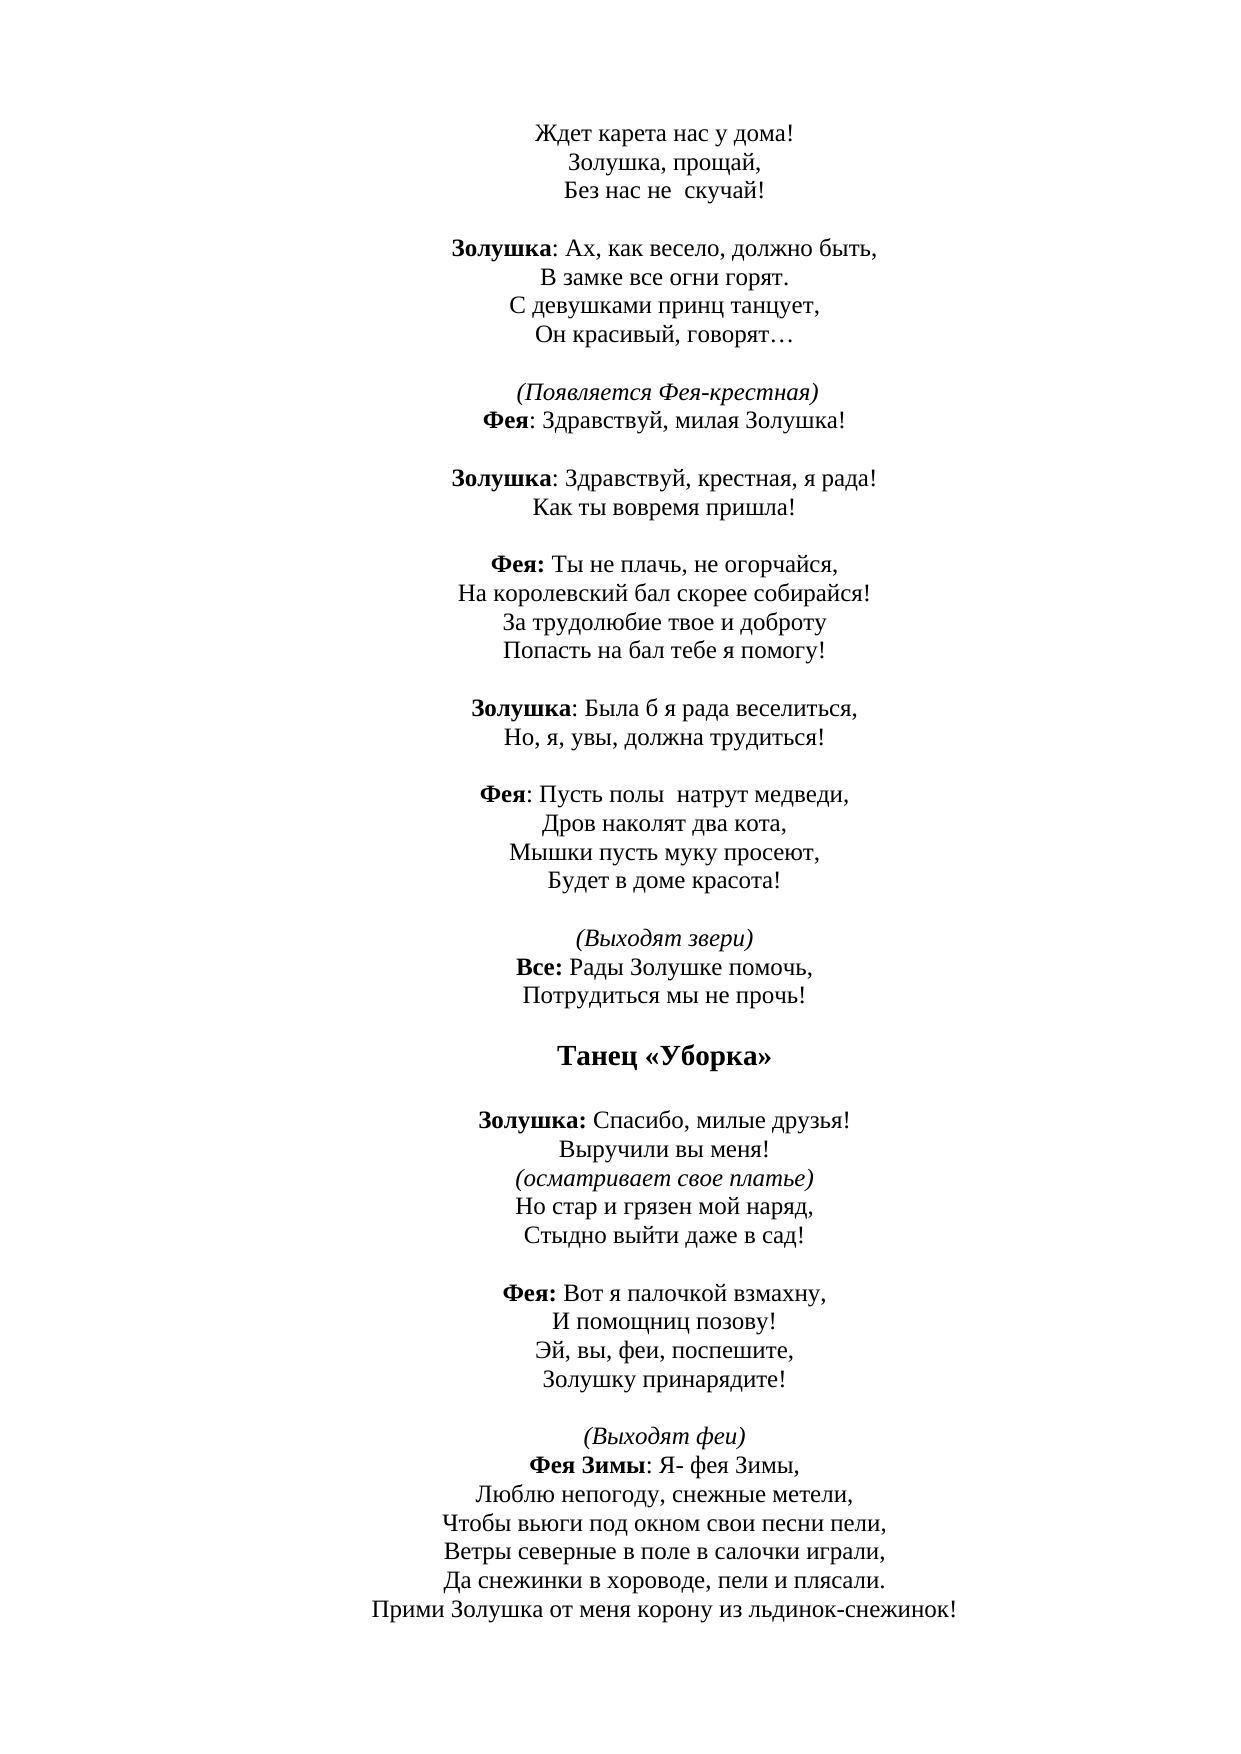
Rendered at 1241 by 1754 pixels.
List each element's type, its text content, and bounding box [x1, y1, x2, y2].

text Без нас не скучай! [177, 176, 1152, 204]
text Золушка: Была б я рада веселиться, [177, 693, 1152, 722]
text И помощниц позову! [177, 1306, 1152, 1335]
text Ждет карета нас у дома! [177, 118, 1152, 147]
text Фея: Вот я палочкой взмахну, [177, 1278, 1152, 1306]
text Выручили вы меня! [177, 1134, 1152, 1163]
text В замке все огни горят. [177, 262, 1152, 291]
text Будет в доме красота! [177, 866, 1152, 894]
text Золушка: Ах, как весело, должно быть, [177, 233, 1152, 262]
text Ветры северные в поле в салочки играли, [177, 1536, 1152, 1565]
text Фея: Ты не плачь, не огорчайся, [177, 549, 1152, 578]
text Фея Зимы: Я- фея Зимы, [177, 1450, 1152, 1479]
text Люблю непогоду, снежные метели, [177, 1479, 1152, 1508]
text Он красивый, говорят… [177, 319, 1152, 348]
text Да снежинки в хороводе, пели и плясали. [177, 1565, 1152, 1594]
text (Появляется Фея-крестная) [177, 377, 1152, 406]
text Фея: Здравствуй, милая Золушка! [177, 406, 1152, 434]
text (осматривает свое платье) [177, 1163, 1152, 1191]
text Прими Золушка от меня корону из льдинок-снежинок! [177, 1594, 1152, 1623]
text Эй, вы, феи, поспешите, [177, 1335, 1152, 1364]
text Стыдно выйти даже в сад! [177, 1220, 1152, 1249]
text Дров наколят два кота, [177, 808, 1152, 837]
text Золушка: Здравствуй, крестная, я рада! [177, 463, 1152, 492]
text Потрудиться мы не прочь! [177, 981, 1152, 1009]
text Мышки пусть муку просеют, [177, 837, 1152, 866]
text За трудолюбие твое и доброту [177, 607, 1152, 636]
text Чтобы вьюги под окном свои песни пели, [177, 1508, 1152, 1536]
text Но, я, увы, должна трудиться! [177, 722, 1152, 751]
text Все: Рады Золушке помочь, [177, 952, 1152, 981]
text Как ты вовремя пришла! [177, 492, 1152, 521]
text (Выходят феи) [177, 1421, 1152, 1450]
text Золушка: Спасибо, милые друзья! [177, 1105, 1152, 1134]
text Золушку принарядите! [177, 1364, 1152, 1393]
text Но стар и грязен мой наряд, [177, 1191, 1152, 1220]
text С девушками принц танцует, [177, 291, 1152, 319]
text Золушка, прощай, [177, 147, 1152, 176]
text Танец «Уборка» [177, 1038, 1152, 1072]
text Фея: Пусть полы натрут медведи, [177, 779, 1152, 808]
text Попасть на бал тебе я помогу! [177, 636, 1152, 664]
text На королевский бал скорее собирайся! [177, 578, 1152, 607]
text (Выходят звери) [177, 923, 1152, 952]
